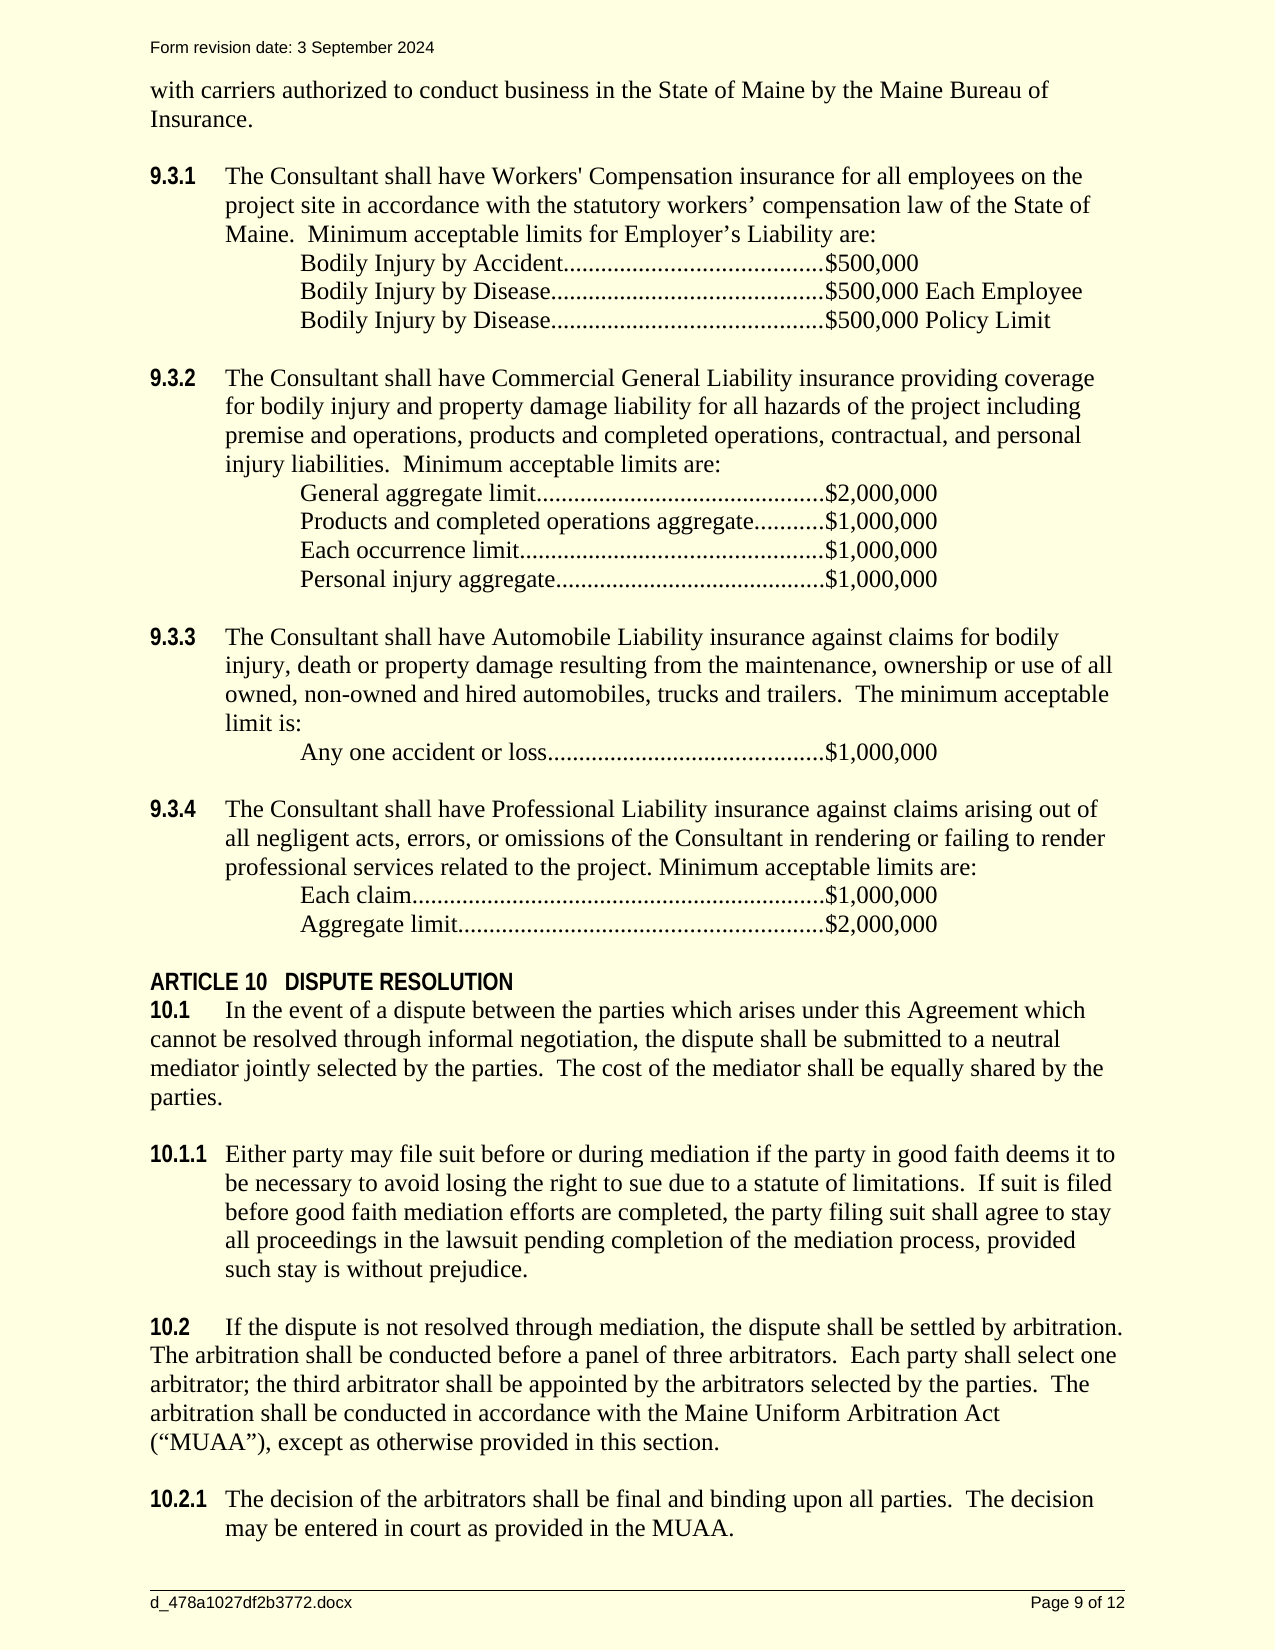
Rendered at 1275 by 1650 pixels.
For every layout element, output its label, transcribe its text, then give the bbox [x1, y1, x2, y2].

text ARTICLE 10 DISPUTE RESOLUTION [150, 967, 1125, 995]
text Bodily Injury by Disease $500,000 Each Employee [300, 276, 1125, 305]
list Either party may file suit before or during mediation if the party in good faith deems it to be necessary to avoid losing the right to sue due to a statute of limitations. If suit is filed before good faith mediation efforts are completed, the party filing suit shall agree to stay all proceedings in the lawsuit pending completion of the mediation process, provided such stay is without prejudice. [150, 1139, 1125, 1283]
list The Consultant shall have Automobile Liability insurance against claims for bodily injury, death or property damage resulting from the maintenance, ownership or use of all owned, non-owned and hired automobiles, trucks and trailers. The minimum acceptable limit is: [150, 621, 1125, 737]
text Each occurrence limit $1,000,000 [300, 535, 1125, 564]
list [150, 75, 1125, 132]
text Personal injury aggregate $1,000,000 [300, 564, 1125, 593]
text Bodily Injury by Accident $500,000 [300, 248, 1125, 276]
list In the event of a dispute between the parties which arises under this Agreement which cannot be resolved through informal negotiation, the dispute shall be submitted to a neutral mediator jointly selected by the parties. The cost of the mediator shall be equally shared by the parties. [150, 995, 1125, 1110]
list The Consultant shall have Professional Liability insurance against claims arising out of all negligent acts, errors, or omissions of the Consultant in rendering or failing to render professional services related to the project. Minimum acceptable limits are: [150, 794, 1125, 880]
text Aggregate limit $2,000,000 [300, 909, 1125, 938]
text Products and completed operations aggregate $1,000,000 [300, 506, 1125, 535]
list If the dispute is not resolved through mediation, the dispute shall be settled by arbitration. The arbitration shall be conducted before a panel of three arbitrators. Each party shall select one arbitrator; the third arbitrator shall be appointed by the arbitrators selected by the parties. The arbitration shall be conducted in accordance with the Maine Uniform Arbitration Act (“MUAA”), except as otherwise provided in this section. [150, 1312, 1125, 1456]
list The decision of the arbitrators shall be final and binding upon all parties. The decision may be entered in court as provided in the MUAA. [150, 1484, 1125, 1542]
list The Consultant shall have Workers' Compensation insurance for all employees on the project site in accordance with the statutory workers’ compensation law of the State of Maine. Minimum acceptable limits for Employer’s Liability are: [150, 161, 1125, 248]
list The Consultant shall have Commercial General Liability insurance providing coverage for bodily injury and property damage liability for all hazards of the project including premise and operations, products and completed operations, contractual, and personal injury liabilities. Minimum acceptable limits are: [150, 363, 1125, 478]
text Bodily Injury by Disease $500,000 Policy Limit [300, 305, 1125, 334]
text Each claim $1,000,000 [300, 880, 1125, 909]
text General aggregate limit $2,000,000 [300, 478, 1125, 506]
text Any one accident or loss $1,000,000 [300, 737, 1125, 765]
